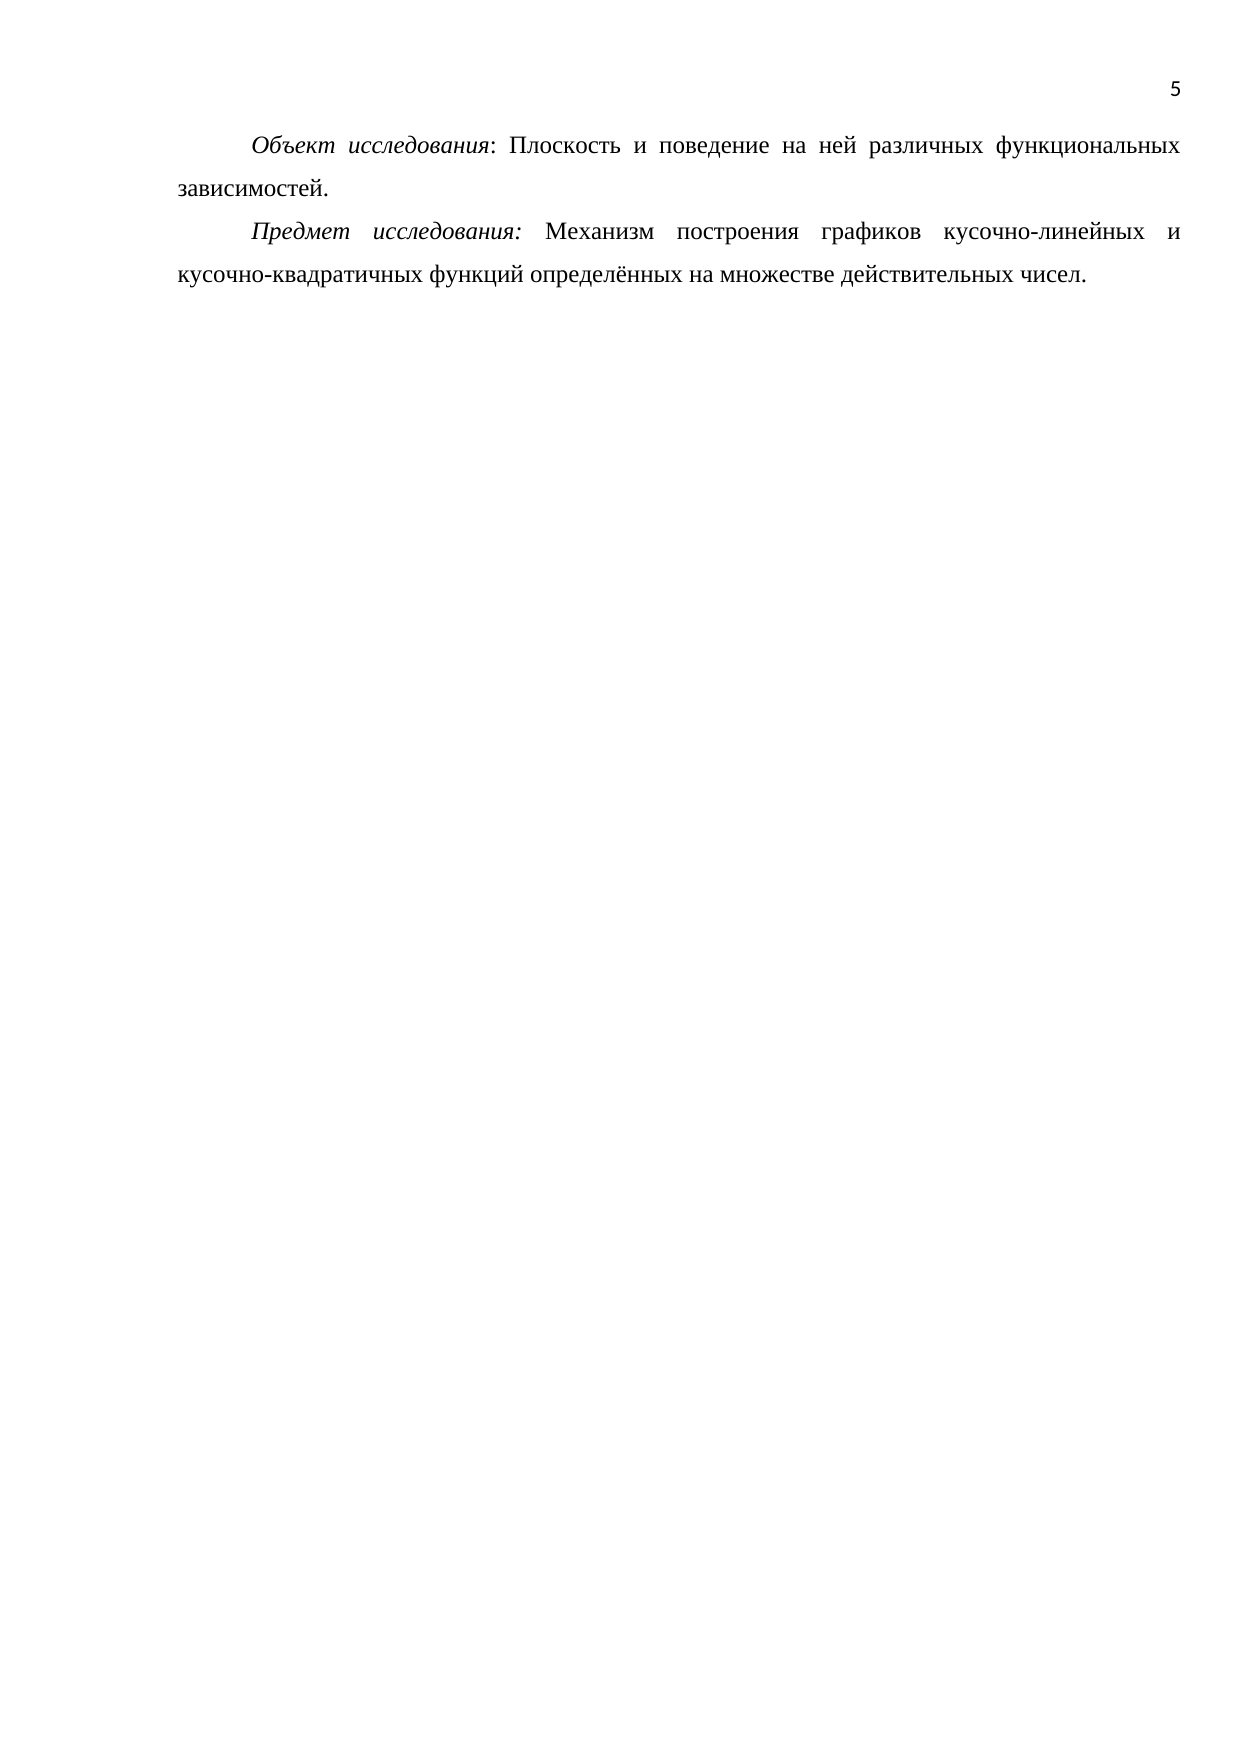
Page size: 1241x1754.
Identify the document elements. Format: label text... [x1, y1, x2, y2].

text Объект исследования: Плоскость и поведение на ней различных функциональных зависимостей. [177, 130, 1181, 202]
text Предмет исследования: Механизм построения графиков кусочно-линейных и кусочно-квадратичных функций определённых на множестве действительных чисел. [177, 216, 1181, 288]
